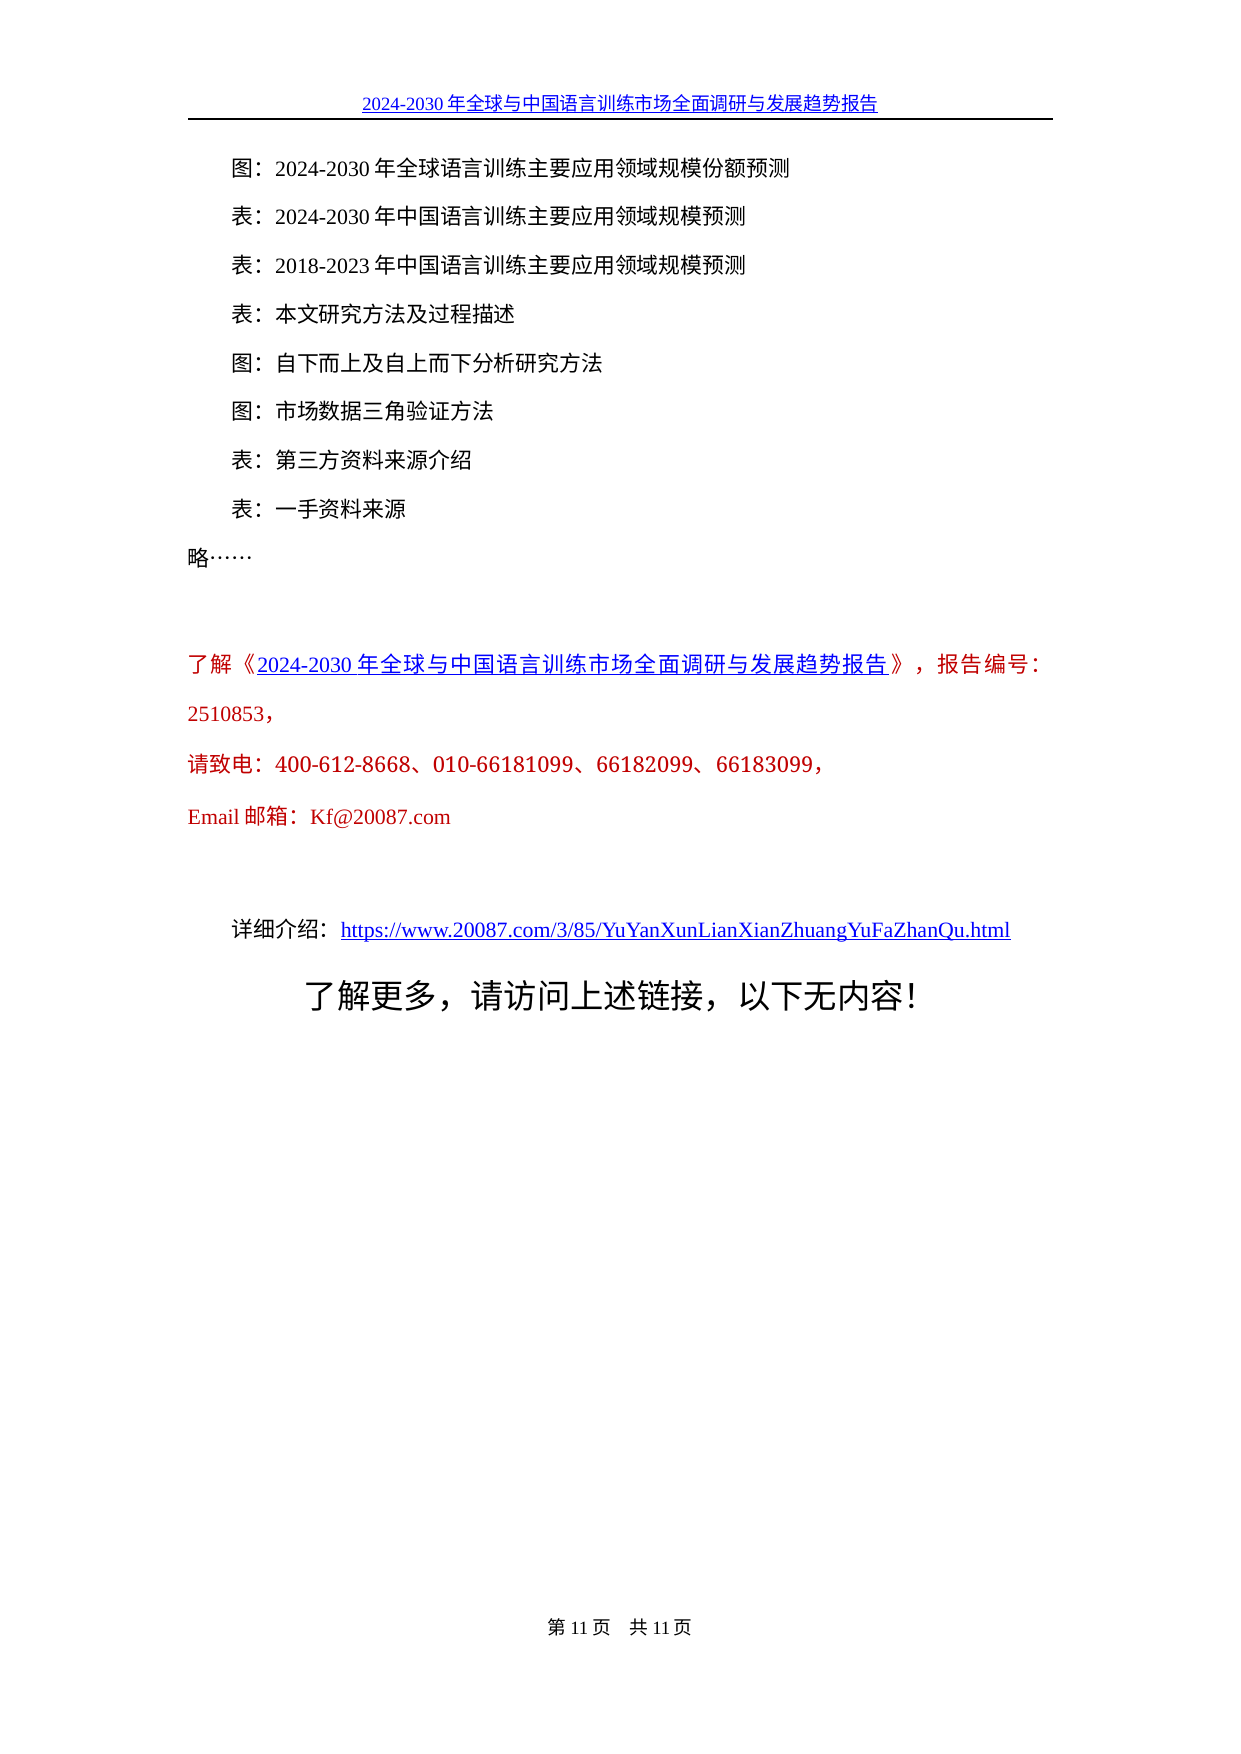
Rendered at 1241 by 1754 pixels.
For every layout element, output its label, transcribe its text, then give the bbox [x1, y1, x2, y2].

text 了解《2024-2030年全球与中国语言训练市场全面调研与发展趋势报告》，报告编号：2510853， [187, 647, 1053, 728]
title 了解更多，请访问上述链接，以下无内容！ [187, 961, 1053, 1026]
text 详细介绍：https://www.20087.com/3/85/YuYanXunLianXianZhuangYuFaZhanQu.html [187, 911, 1053, 944]
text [187, 150, 1053, 573]
text Email邮箱：Kf@20087.com [187, 798, 1053, 831]
text 请致电：400-612-8668、010-66181099、66182099、66183099， [187, 747, 1053, 779]
